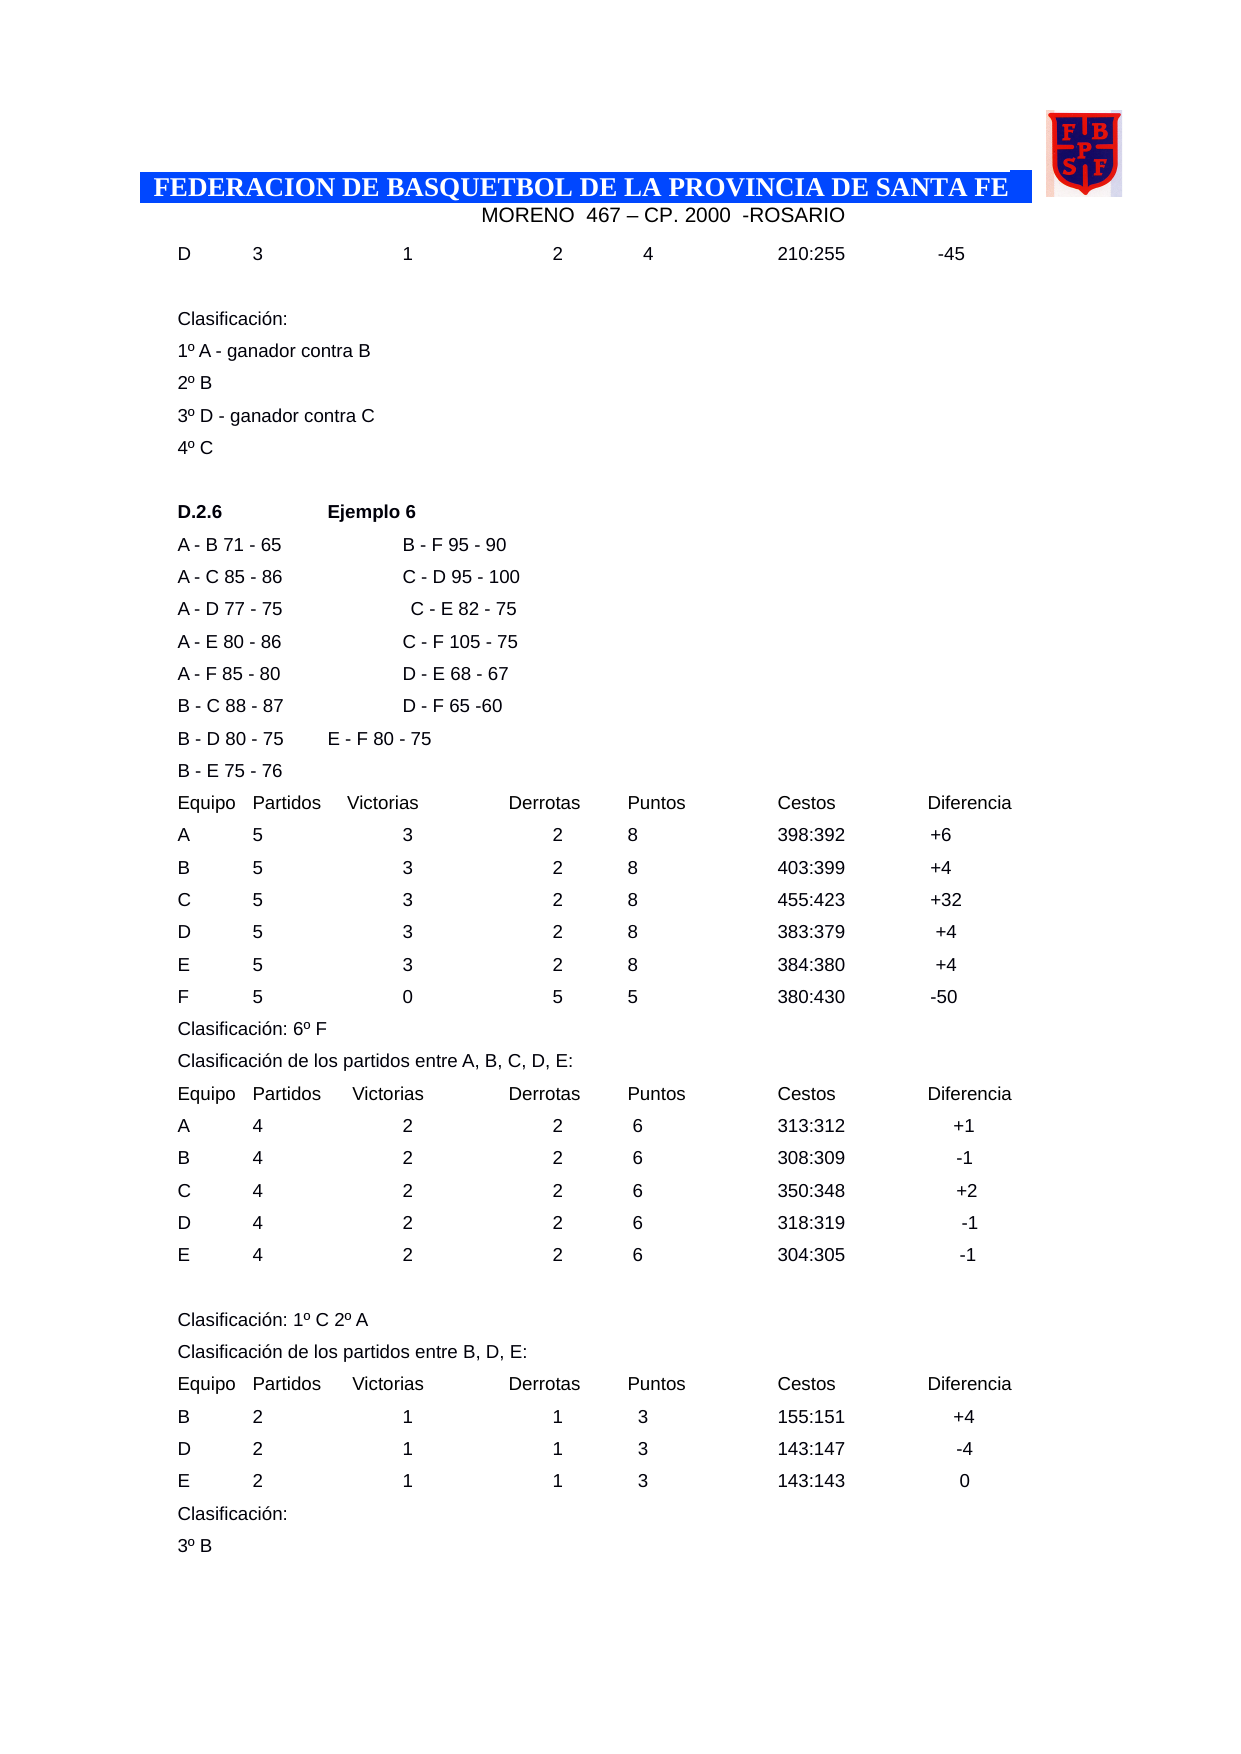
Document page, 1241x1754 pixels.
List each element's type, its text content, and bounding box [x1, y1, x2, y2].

text B - C 88 - 87 D - F 65 -60 [177, 695, 1122, 717]
text A - C 85 - 86 C - D 95 - 100 [177, 566, 1122, 587]
text A - D 77 - 75 C - E 82 - 75 [177, 598, 1122, 620]
text Clasificación de los partidos entre B, D, E: [177, 1341, 1122, 1362]
text F 5 0 5 5 380:430 -50 [177, 986, 1122, 1007]
text Equipo Partidos Victorias Derrotas Puntos Cestos Diferencia [177, 1373, 1122, 1395]
text B - E 75 - 76 [177, 760, 1122, 781]
text Clasificación: 3º B 4º E 5º D [177, 1502, 1122, 1556]
text 4º C [177, 437, 1122, 458]
text 3º D - ganador contra C [177, 404, 1122, 426]
text B 5 3 2 8 403:399 +4 C 5 3 2 8 455:423 +32 D 5 3 2 8 383:379 +4 [177, 857, 1122, 943]
text B - D 80 - 75 E - F 80 - 75 [177, 727, 1122, 749]
text D 4 2 2 6 318:319 -1 [177, 1212, 1122, 1233]
text E 4 2 2 6 304:305 -1 [177, 1244, 1122, 1266]
text Equipo Partidos Victorias Derrotas Puntos Cestos Diferencia [177, 792, 1122, 813]
text B 4 2 2 6 308:309 -1 [177, 1147, 1122, 1169]
text D.2.6 Ejemplo 6 [177, 469, 1122, 523]
text Clasificación: 6º F [177, 1018, 1122, 1039]
text Clasificación de los partidos entre A, B, C, D, E: [177, 1050, 1122, 1072]
text E 5 3 2 8 384:380 +4 [177, 953, 1122, 975]
text A 5 3 2 8 398:392 +6 [177, 824, 1122, 846]
text Clasificación: 1º A - ganador contra B 2º B [177, 308, 1122, 394]
text A - E 80 - 86 C - F 105 - 75 [177, 631, 1122, 652]
text B 2 1 1 3 155:151 +4 [177, 1406, 1122, 1427]
text A - B 71 - 65 B - F 95 - 90 [177, 534, 1122, 555]
text Clasificación: 1º C 2º A [177, 1309, 1122, 1330]
text D 2 1 1 3 143:147 -4 [177, 1438, 1122, 1459]
text A - F 85 - 80 D - E 68 - 67 [177, 663, 1122, 684]
text C 4 2 2 6 350:348 +2 [177, 1179, 1122, 1201]
text E 2 1 1 3 143:143 0 [177, 1470, 1122, 1492]
picture [1046, 110, 1123, 197]
text D 3 1 2 4 210:255 -45 [177, 243, 1122, 264]
text Equipo Partidos Victorias Derrotas Puntos Cestos Diferencia A 4 2 2 6 313:312 +1 [177, 1083, 1122, 1136]
